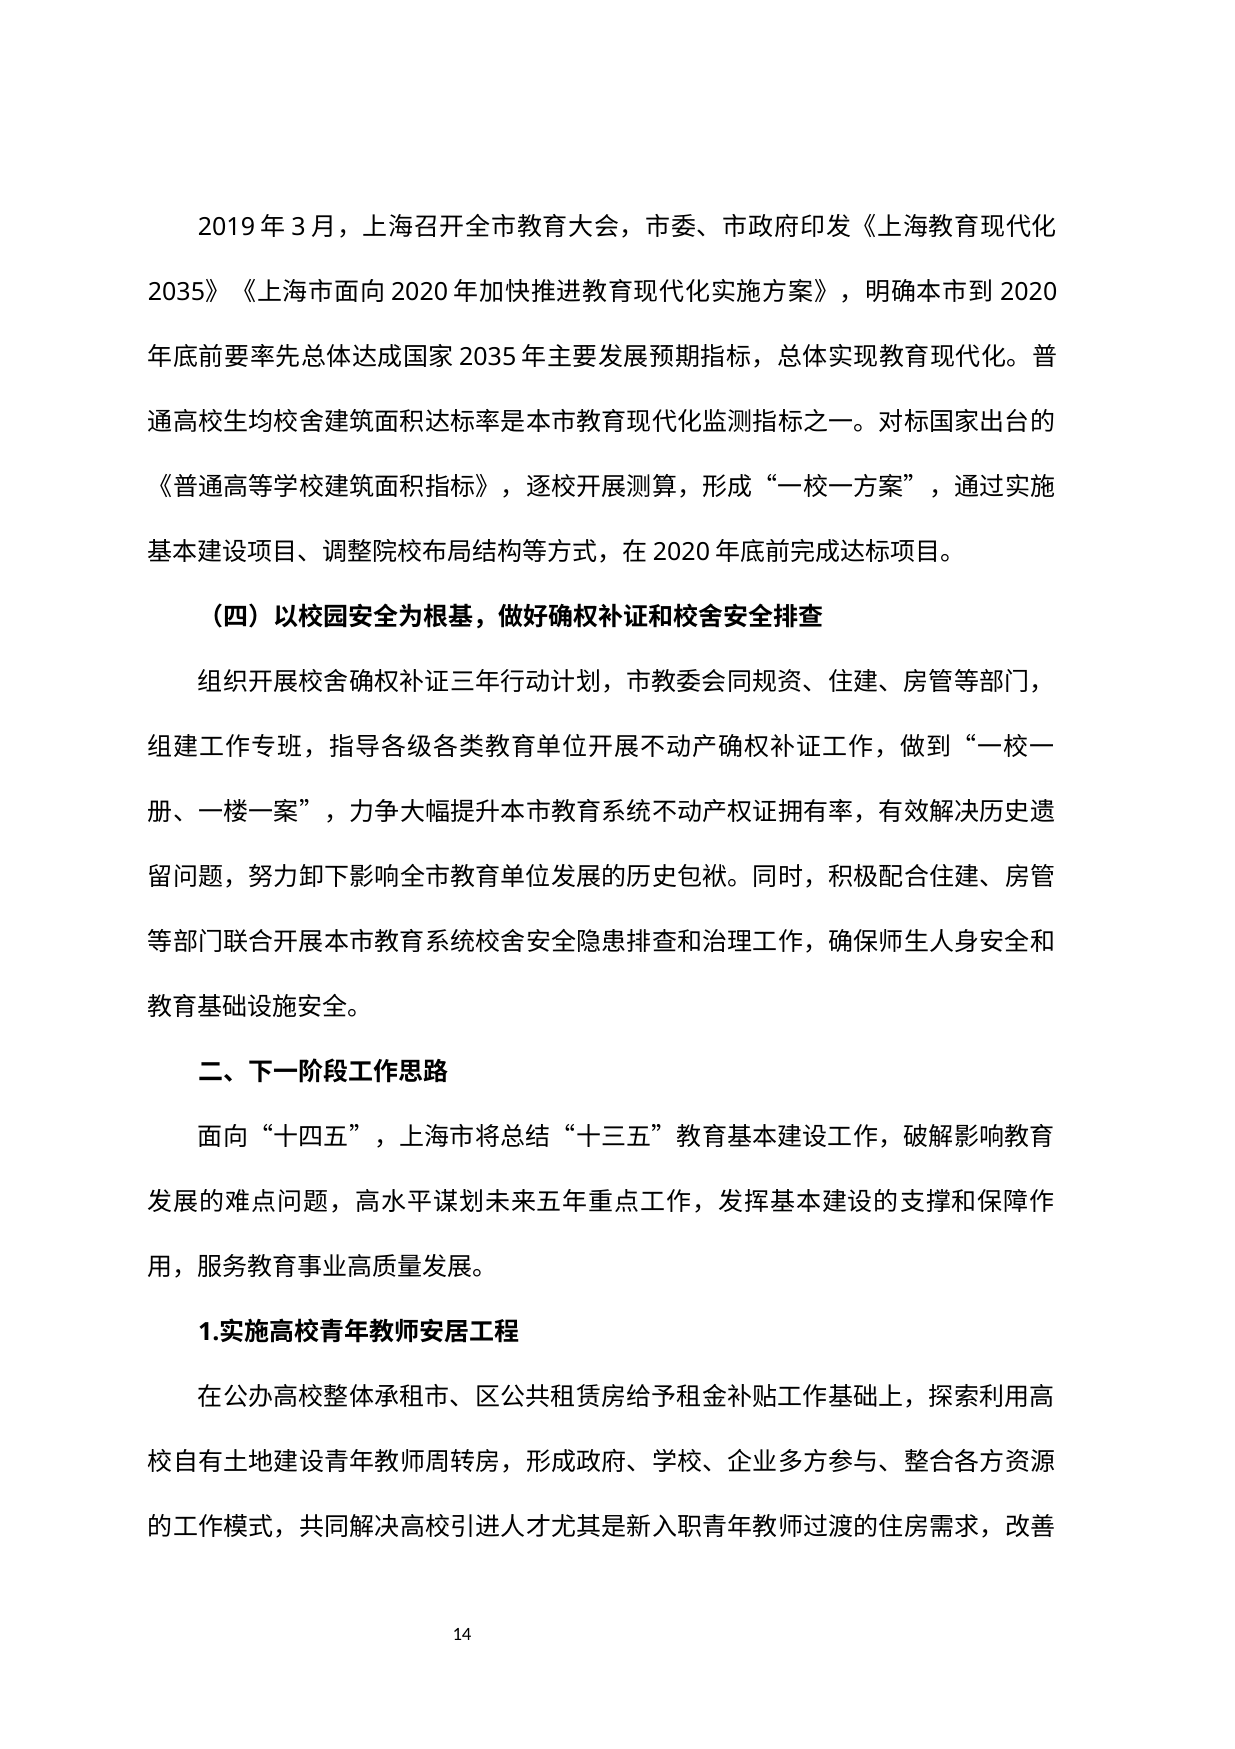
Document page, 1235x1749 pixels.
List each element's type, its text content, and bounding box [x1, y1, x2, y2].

text 二、下一阶段工作思路 [148, 1037, 1057, 1102]
text 面向“十四五”，上海市将总结“十三五”教育基本建设工作，破解影响教育发展的难点问题，高水平谋划未来五年重点工作，发挥基本建设的支撑和保障作用，服务教育事业高质量发展。 [148, 1102, 1057, 1297]
text 2019年3月，上海召开全市教育大会，市委、市政府印发《上海教育现代化2035》《上海市面向2020年加快推进教育现代化实施方案》，明确本市到2020年底前要率先总体达成国家2035年主要发展预期指标，总体实现教育现代化。普通高校生均校舍建筑面积达标率是本市教育现代化监测指标之一。对标国家出台的《普通高等学校建筑面积指标》，逐校开展测算，形成“一校一方案”，通过实施基本建设项目、调整院校布局结构等方式，在2020年底前完成达标项目。 [148, 192, 1057, 582]
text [148, 1362, 1057, 1557]
text 组织开展校舍确权补证三年行动计划，市教委会同规资、住建、房管等部门，组建工作专班，指导各级各类教育单位开展不动产确权补证工作，做到“一校一册、一楼一案”，力争大幅提升本市教育系统不动产权证拥有率，有效解决历史遗留问题，努力卸下影响全市教育单位发展的历史包袱。同时，积极配合住建、房管等部门联合开展本市教育系统校舍安全隐患排查和治理工作，确保师生人身安全和教育基础设施安全。 [148, 647, 1057, 1037]
text 1.实施高校青年教师安居工程 [148, 1297, 1057, 1362]
text （四）以校园安全为根基，做好确权补证和校舍安全排查 [148, 582, 1057, 647]
